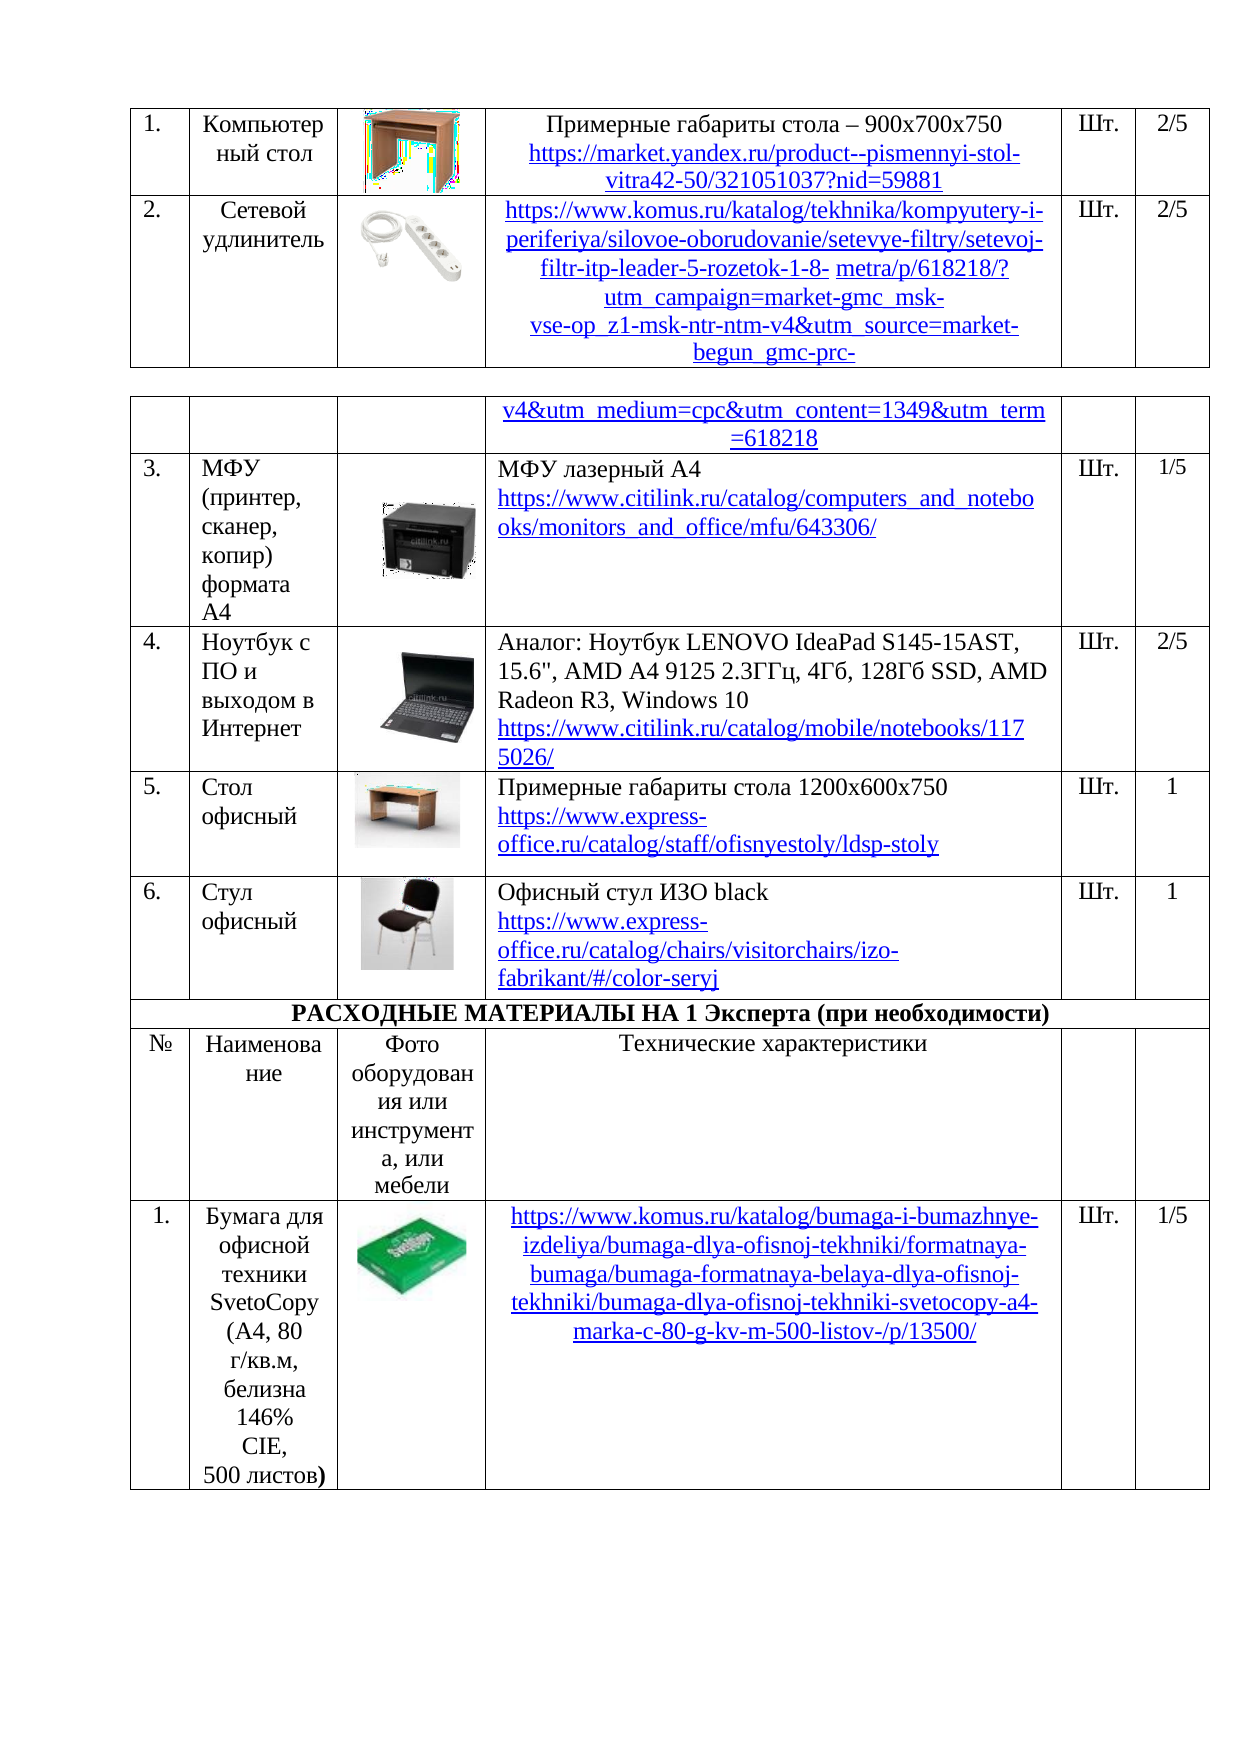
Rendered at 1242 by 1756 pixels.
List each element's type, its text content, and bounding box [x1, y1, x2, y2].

table_cell [338, 1201, 485, 1489]
table_cell Шт. [1062, 877, 1135, 999]
table_header [1136, 397, 1209, 453]
table_cell https://www.komus.ru/katalog/tekhnika/kompyutery-i- periferiya/silovoe-oborudovanie/setevye-filtry/setevoj- filtr-itp-leader-5-rozetok-1-8- metra/p/618218/?utm_campaign=market-gmc_msk- vse-op_z1-msk-ntr-ntm-v4&utm_source=market- begun_gmc-prc- [486, 196, 1061, 367]
picture [357, 1201, 467, 1301]
table_cell 2/5 [1136, 627, 1209, 771]
picture [380, 652, 474, 743]
table_cell Ноутбук с ПО и выходом в Интернет [190, 627, 337, 771]
table_cell Шт. [1062, 1201, 1135, 1489]
table_cell Стол офисный [190, 772, 337, 876]
table_header [131, 397, 189, 453]
table_cell Примерные габариты стола 1200х600х750 https://www.express- office.ru/catalog/staff/ofisnyestoly/ldsp-stoly [486, 772, 1061, 876]
table_cell [338, 196, 485, 367]
table_cell 3. [131, 454, 189, 626]
table_cell МФУ (принтер, сканер, копир) формата А4 [190, 454, 337, 626]
table_header v4&utm_medium=cpc&utm_content=1349&utm_term =618218 [486, 397, 1061, 453]
table_cell Аналог: Ноутбук LENOVO IdeaPad S145-15AST, 15.6", AMD A4 9125 2.3ГГц, 4Гб, 128Гб SSD, AMD Radeon R3, Windows 10 https://www.citilink.ru/catalog/mobile/notebooks/117 5026/ [486, 627, 1061, 771]
table_cell 2/5 [1136, 109, 1209, 194]
picture [382, 502, 476, 579]
table_cell [1136, 1029, 1209, 1200]
table_cell Компьютер ный стол [190, 109, 337, 194]
table_cell Шт. [1062, 454, 1135, 626]
picture [354, 772, 461, 848]
table_cell 1/5 [1136, 454, 1209, 626]
table_cell 4. [131, 627, 189, 771]
table_cell [1062, 1029, 1135, 1200]
picture [360, 877, 454, 970]
table_cell [338, 627, 485, 771]
picture [360, 210, 462, 282]
table_cell https://www.komus.ru/katalog/bumaga-i-bumazhnye- izdeliya/bumaga-dlya-ofisnoj-tekhniki/formatnaya- bumaga/bumaga-formatnaya-belaya-dlya-ofisnoj- tekhniki/bumaga-dlya-ofisnoj-tekhniki-svetocopy-a4- marka-c-80-g-kv-m-500-listov-/p/13500/ [486, 1201, 1061, 1489]
table_cell 2/5 [1136, 196, 1209, 367]
table_cell № [131, 1029, 189, 1200]
table_cell 1 [1136, 877, 1209, 999]
table_cell [338, 109, 485, 194]
table_header [338, 397, 485, 453]
table_cell [338, 454, 485, 626]
table_cell 1 [1136, 772, 1209, 876]
picture [363, 109, 460, 193]
table_cell Примерные габариты стола – 900х700х750 https://market.yandex.ru/product--pismennyi-stol- vitra42-50/321051037?nid=59881 [486, 109, 1061, 194]
table_cell 1/5 [1136, 1201, 1209, 1489]
table_cell Шт. [1062, 196, 1135, 367]
table_cell Бумага для офисной техники SvetoCopy (A4, 80 г/кв.м, белизна 146% CIE, 500 листов) [190, 1201, 337, 1489]
table_cell Офисный стул ИЗО black https://www.express- office.ru/catalog/chairs/visitorchairs/izo- fabrikant/#/color-seryj [486, 877, 1061, 999]
table_cell РАСХОДНЫЕ МАТЕРИАЛЫ НА 1 Эксперта (при необходимости) [131, 1000, 1209, 1028]
table_cell Фото оборудован ия или инструмент а, или мебели [338, 1029, 485, 1200]
table_cell 2. [131, 196, 189, 367]
table_cell Наименова ние [190, 1029, 337, 1200]
table_cell Шт. [1062, 627, 1135, 771]
table_header [190, 397, 337, 453]
table_cell Сетевой удлинитель [190, 196, 337, 367]
table_cell [338, 772, 485, 876]
table_cell 1. [131, 1201, 189, 1489]
table_cell 6. [131, 877, 189, 999]
table_cell Шт. [1062, 772, 1135, 876]
table_cell [338, 877, 485, 999]
table_cell 1. [131, 109, 189, 194]
table_cell 5. [131, 772, 189, 876]
table_cell Стул офисный [190, 877, 337, 999]
table_cell Шт. [1062, 109, 1135, 194]
table_cell МФУ лазерный А4 https://www.citilink.ru/catalog/computers_and_notebo oks/monitors_and_office/mfu/643306/ [486, 454, 1061, 626]
table_header [1062, 397, 1135, 453]
table_cell Технические характеристики [486, 1029, 1061, 1200]
